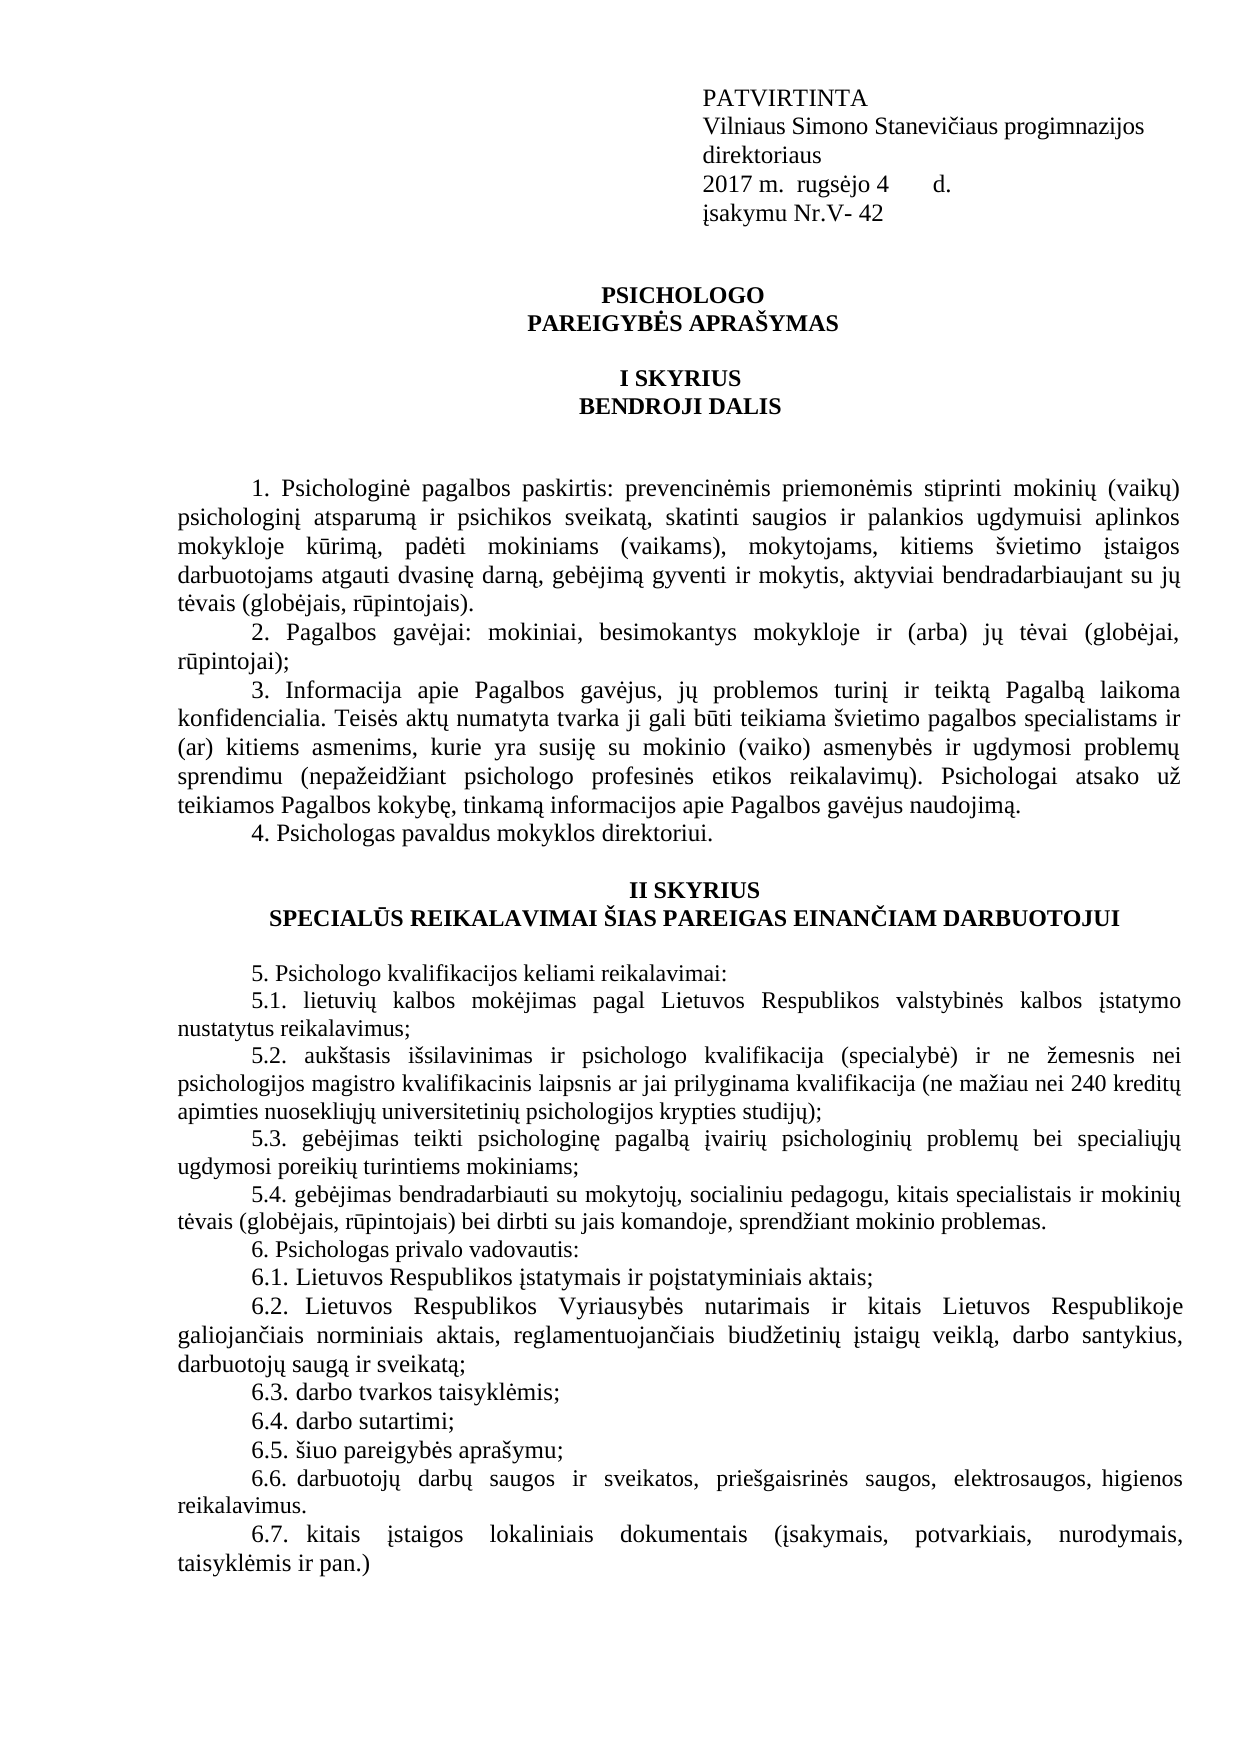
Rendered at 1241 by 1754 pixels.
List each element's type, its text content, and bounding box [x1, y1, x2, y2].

text 6.4. darbo sutartimi; [177, 1406, 711, 1435]
text 5. Psichologo kvalifikacijos keliami reikalavimai: [206, 959, 1183, 986]
text 6.3. darbo tvarkos taisyklėmis; [177, 1377, 711, 1406]
text I SKYRIUS [177, 364, 1183, 392]
text 6.2. Lietuvos Respublikos Vyriausybės nutarimais ir kitais Lietuvos Respublikoje galiojančiais norminiais aktais, reglamentuojančiais biudžetinių įstaigų veiklą, darbo santykius, darbuotojų saugą ir sveikatą; [177, 1291, 1183, 1377]
text Vilniaus Simono Stanevičiaus progimnazijos direktoriaus [702, 111, 1181, 169]
text SPECIALŪS REIKALAVIMAI ŠIAS PAREIGAS EINANČIAM DARBUOTOJUI [206, 903, 1183, 931]
text 3. Informacija apie Pagalbos gavėjus, jų problemos turinį ir teiktą Pagalbą laikoma konfidencialia. Teisės aktų numatyta tvarka ji gali būti teikiama švietimo pagalbos specialistams ir (ar) kitiems asmenims, kurie yra susiję su mokinio (vaiko) asmenybės ir ugdymosi problemų sprendimu (nepažeidžiant psichologo profesinės etikos reikalavimų). Psichologai atsako už teikiamos Pagalbos kokybę, tinkamą informacijos apie Pagalbos gavėjus naudojimą. [177, 675, 1181, 818]
text įsakymu Nr.V- 42 [627, 198, 1083, 226]
text 1. Psichologinė pagalbos paskirtis: prevencinėmis priemonėmis stiprinti mokinių (vaikų) psichologinį atsparumą ir psichikos sveikatą, skatinti saugios ir palankios ugdymuisi aplinkos mokykloje kūrimą, padėti mokiniams (vaikams), mokytojams, kitiems švietimo įstaigos darbuotojams atgauti dvasinę darną, gebėjimą gyventi ir mokytis, aktyviai bendradarbiaujant su jų tėvais (globėjais, rūpintojais). [177, 473, 1181, 617]
text 4. Psichologas pavaldus mokyklos direktoriui. [177, 818, 1181, 847]
text 6.5. šiuo pareigybės aprašymu; [177, 1435, 1183, 1464]
text 6.1. Lietuvos Respublikos įstatymais ir poįstatyminiais aktais; [177, 1262, 1183, 1291]
text BENDROJI DALIS [177, 392, 1183, 419]
text PATVIRTINTA [627, 83, 1183, 111]
text 6. Psichologas privalo vadovautis: [177, 1235, 1181, 1262]
text 6.6. darbuotojų darbų saugos ir sveikatos, priešgaisrinės saugos, elektrosaugos, higienos reikalavimus. [177, 1464, 1183, 1519]
text II SKYRIUS [206, 876, 1183, 903]
text 5.1. lietuvių kalbos mokėjimas pagal Lietuvos Respublikos valstybinės kalbos įstatymo nustatytus reikalavimus; [177, 986, 1183, 1042]
text 6.7. kitais įstaigos lokaliniais dokumentais (įsakymais, potvarkiais, nurodymais, taisyklėmis ir pan.) [177, 1519, 1183, 1576]
text PAREIGYBĖS APRAŠYMAS [308, 309, 1057, 337]
text 2. Pagalbos gavėjai: mokiniai, besimokantys mokykloje ir (arba) jų tėvai (globėjai, rūpintojai); [177, 617, 1181, 675]
text 5.3. gebėjimas teikti psichologinę pagalbą įvairių psichologinių problemų bei specialiųjų ugdymosi poreikių turintiems mokiniams; [177, 1124, 1183, 1179]
text 5.2. aukštasis išsilavinimas ir psichologo kvalifikacija (specialybė) ir ne žemesnis nei psichologijos magistro kvalifikacinis laipsnis ar jai prilyginama kvalifikacija (ne mažiau nei 240 kreditų apimties nuosekliųjų universitetinių psichologijos krypties studijų); [177, 1042, 1183, 1124]
text 5.4. gebėjimas bendradarbiauti su mokytojų, socialiniu pedagogu, kitais specialistais ir mokinių tėvais (globėjais, rūpintojais) bei dirbti su jais komandoje, sprendžiant mokinio problemas. [177, 1179, 1183, 1235]
text PSICHOLOGO [308, 282, 1057, 309]
text 2017 m. rugsėjo 4 d. [627, 169, 1083, 198]
